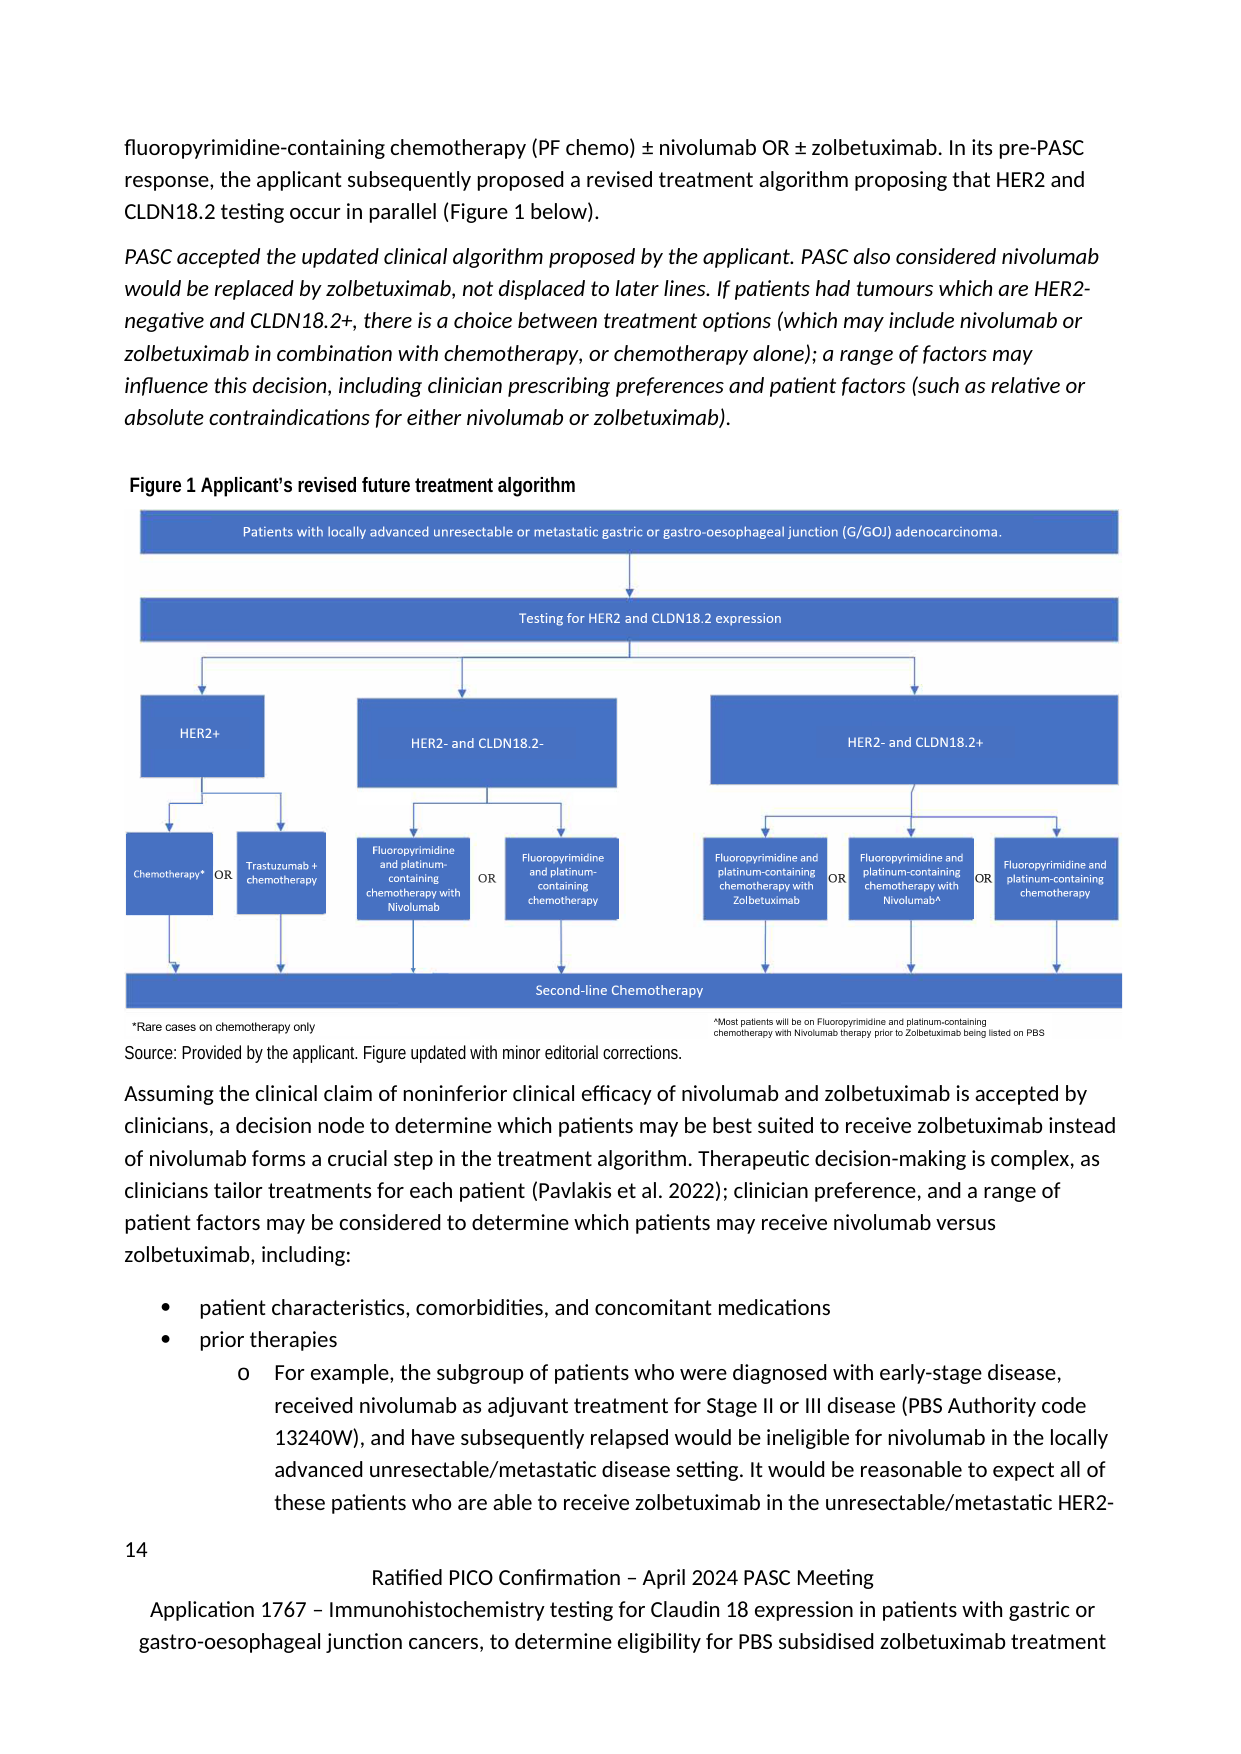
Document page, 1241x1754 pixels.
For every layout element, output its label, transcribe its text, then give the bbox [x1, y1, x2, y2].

text PASC accepted the updated clinical algorithm proposed by the applicant. PASC also considered nivolumab would be replaced by zolbetuximab, not displaced to later lines. If patients had tumours which are HER2-negative and CLDN18.2+, there is a choice between treatment options (which may include nivolumab or zolbetuximab in combination with chemotherapy, or chemotherapy alone); a range of factors may influence this decision, including clinician prescribing preferences and patient factors (such as relative or absolute contraindications for either nivolumab or zolbetuximab). [124, 242, 1122, 431]
picture [124, 509, 1123, 1039]
text Assuming the clinical claim of noninferior clinical efficacy of nivolumab and zolbetuximab is accepted by clinicians, a decision node to determine which patients may be best suited to receive zolbetuximab instead of nivolumab forms a crucial step in the treatment algorithm. Therapeutic decision-making is complex, as clinicians tailor treatments for each patient (Pavlakis et al. 2022); clinician preference, and a range of patient factors may be considered to determine which patients may receive nivolumab versus zolbetuximab, including: [124, 1079, 1122, 1268]
text Source: Provided by the applicant. Figure updated with minor editorial corrections. [124, 1039, 1122, 1064]
list prior therapies [162, 1326, 1122, 1353]
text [124, 133, 1122, 226]
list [237, 1358, 1122, 1516]
list patient characteristics, comorbidities, and concomitant medications [162, 1293, 1122, 1321]
